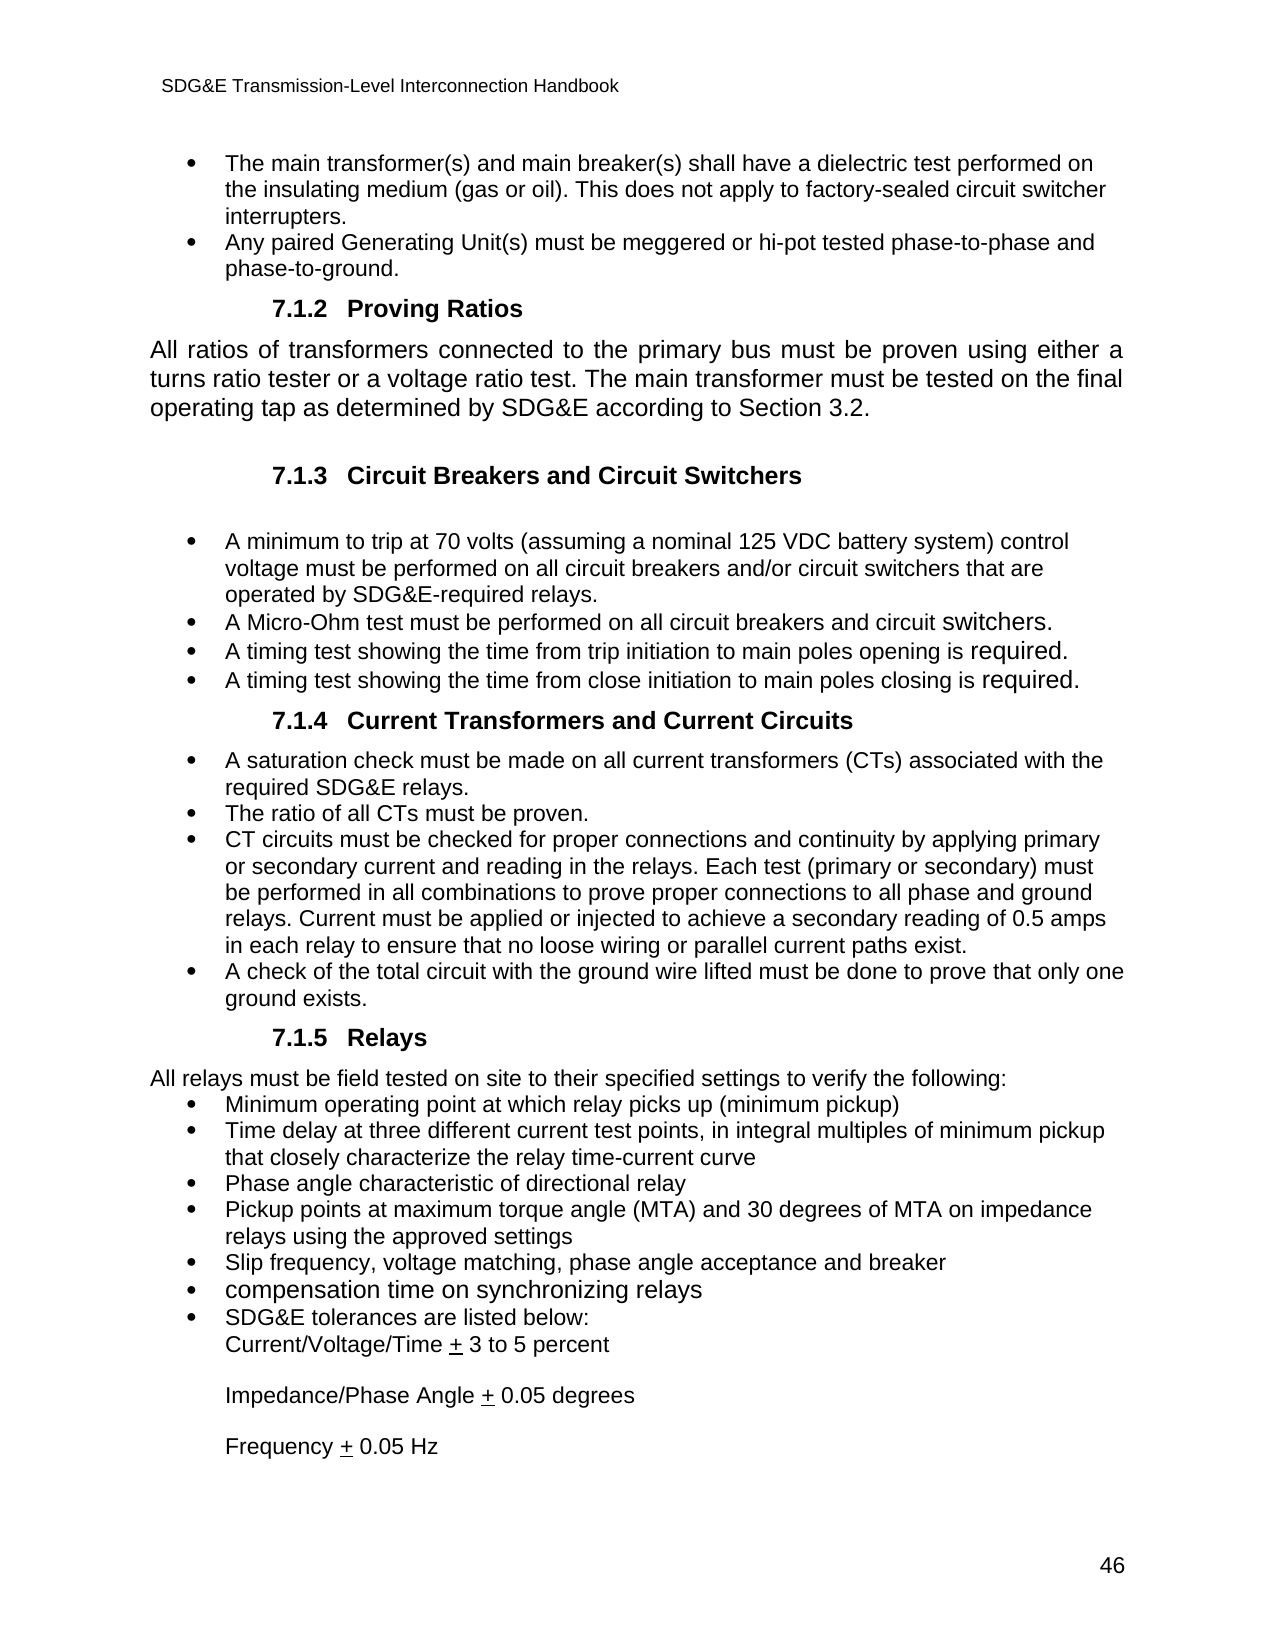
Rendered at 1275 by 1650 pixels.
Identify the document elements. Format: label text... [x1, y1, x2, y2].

list A timing test showing the time from close initiation to main poles closing is required. [187, 665, 1125, 693]
list SDG&E tolerances are listed below: [187, 1304, 1125, 1331]
text All ratios of transformers connected to the primary bus must be proven using either a turns ratio tester or a voltage ratio test. The main transformer must be tested on the final operating tap as determined by SDG&E according to Section 3.2. [150, 336, 1125, 422]
list The ratio of all CTs must be proven. [187, 800, 1125, 826]
list A minimum to trip at 70 volts (assuming a nominal 125 VDC battery system) control voltage must be performed on all circuit breakers and/or circuit switchers that are operated by SDG&E-required relays. [187, 528, 1125, 607]
list A Micro-Ohm test must be performed on all circuit breakers and circuit switchers. [187, 607, 1125, 636]
list A timing test showing the time from trip initiation to main poles opening is required. [187, 636, 1125, 665]
list Slip frequency, voltage matching, phase angle acceptance and breaker [187, 1249, 1125, 1275]
list compensation time on synchronizing relays [187, 1275, 1125, 1304]
subtitle Circuit Breakers and Circuit Switchers [272, 461, 1125, 489]
text All relays must be field tested on site to their specified settings to verify the following: [150, 1064, 1125, 1091]
list A check of the total circuit with the ground wire lifted must be done to prove that only one ground exists. [187, 958, 1125, 1011]
list A saturation check must be made on all current transformers (CTs) associated with the required SDG&E relays. [187, 747, 1125, 800]
list The main transformer(s) and main breaker(s) shall have a dielectric test performed on the insulating medium (gas or oil). This does not apply to factory-sealed circuit switcher interrupters. [187, 150, 1125, 229]
list Time delay at three different current test points, in integral multiples of minimum pickup that closely characterize the relay time-current curve [187, 1117, 1125, 1170]
list Any paired Generating Unit(s) must be meggered or hi-pot tested phase-to-phase and phase-to-ground. [187, 229, 1125, 282]
text Impedance/Phase Angle + 0.05 degrees [150, 1382, 1125, 1408]
subtitle Current Transformers and Current Circuits [272, 706, 1125, 735]
list CT circuits must be checked for proper connections and continuity by applying primary or secondary current and reading in the relays. Each test (primary or secondary) must be performed in all combinations to prove proper connections to all phase and ground relays. Current must be applied or injected to achieve a secondary reading of 0.5 amps in each relay to ensure that no loose wiring or parallel current paths exist. [187, 826, 1125, 958]
subtitle Relays [272, 1023, 1125, 1052]
text Frequency + 0.05 Hz [150, 1433, 1125, 1459]
list Phase angle characteristic of directional relay [187, 1170, 1125, 1196]
list Minimum operating point at which relay picks up (minimum pickup) [187, 1091, 1125, 1117]
list Pickup points at maximum torque angle (MTA) and 30 degrees of MTA on impedance relays using the approved settings [187, 1196, 1125, 1249]
subtitle Proving Ratios [272, 294, 1125, 323]
text Current/Voltage/Time + 3 to 5 percent [150, 1331, 1125, 1357]
